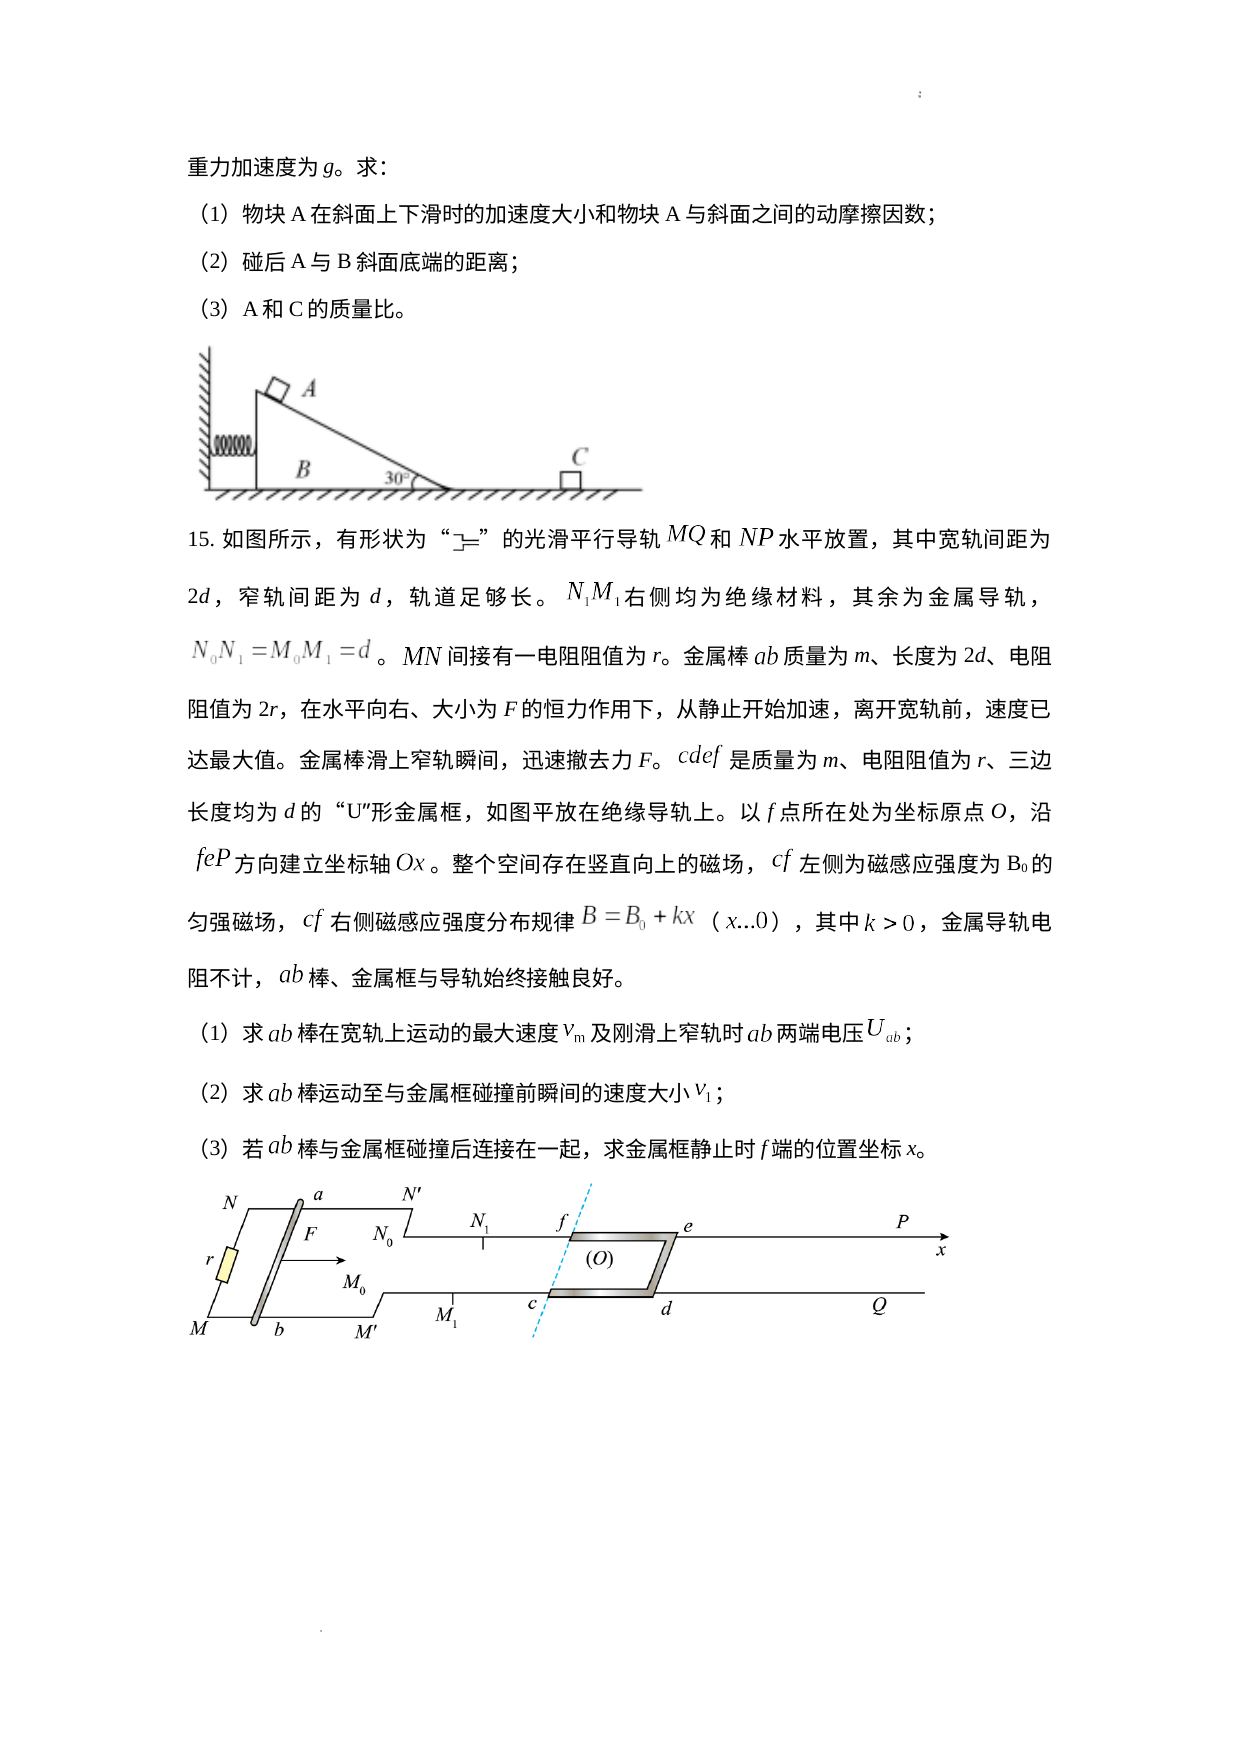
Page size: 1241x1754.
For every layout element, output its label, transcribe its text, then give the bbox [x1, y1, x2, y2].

text （3）A和C的质量比。 [187, 292, 1053, 324]
picture [187, 1181, 951, 1340]
picture [187, 340, 647, 506]
text （3）若棒与金属框碰撞后连接在一起，求金属框静止时f端的位置坐标x。 [187, 1129, 1053, 1166]
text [187, 150, 1053, 182]
text （2）碰后A与B斜面底端的距离； [187, 245, 1053, 277]
text （1）物块A在斜面上下滑时的加速度大小和物块A与斜面之间的动摩擦因数； [187, 197, 1053, 229]
text 15. 如图所示，有形状为“”的光滑平行导轨和水平放置，其中宽轨间距为2d，窄轨间距为d，轨道足够长。右侧均为绝缘材料，其余为金属导轨，。间接有一电阻阻值为r。金属棒质量为m、长度为2d、电阻阻值为2r，在水平向右、大小为F的恒力作用下，从静止开始加速，离开宽轨前，速度已达最大值。金属棒滑上窄轨瞬间，迅速撤去力F。是质量为m、电阻阻值为r、三边长度均为d的“U”形金属框，如图平放在绝缘导轨上。以f点所在处为坐标原点O，沿方向建立坐标轴。整个空间存在竖直向上的磁场，左侧为磁感应强度为B0的匀强磁场，右侧磁感应强度分布规律（），其中，金属导轨电阻不计，棒、金属框与导轨始终接触良好。 [187, 518, 1053, 994]
text （1）求棒在宽轨上运动的最大速度及刚滑上窄轨时两端电压； [187, 1010, 1053, 1054]
text （2）求棒运动至与金属框碰撞前瞬间的速度大小； [187, 1070, 1053, 1114]
picture [451, 533, 480, 552]
